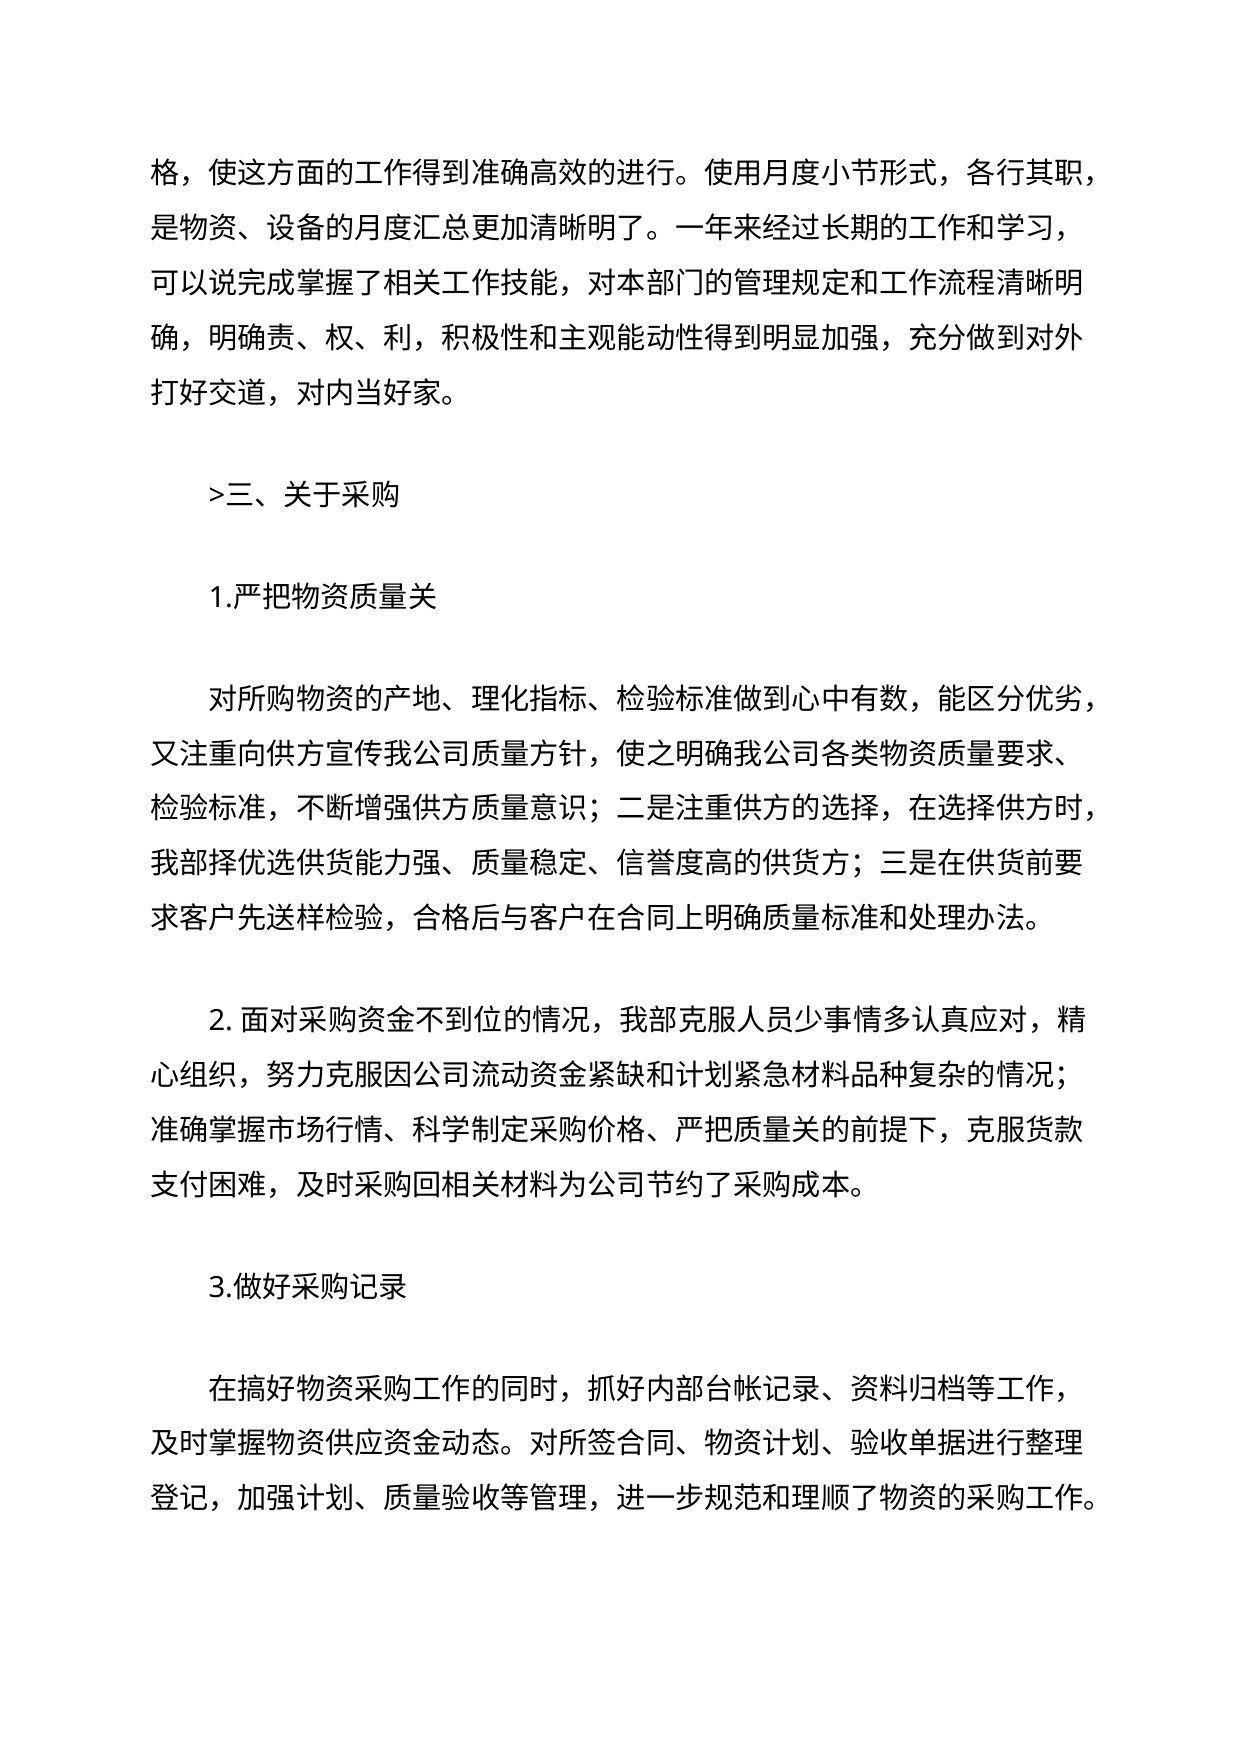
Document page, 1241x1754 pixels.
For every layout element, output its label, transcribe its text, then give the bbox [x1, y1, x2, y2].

text >三、关于采购 [150, 471, 1090, 514]
text 1.严把物资质量关 [150, 573, 1090, 616]
text 在搞好物资采购工作的同时，抓好内部台帐记录、资料归档等工作，及时掌握物资供应资金动态。对所签合同、物资计划、验收单据进行整理登记，加强计划、质量验收等管理，进一步规范和理顺了物资的采购工作。 [150, 1365, 1090, 1517]
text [150, 150, 1090, 412]
text 2. 面对采购资金不到位的情况，我部克服人员少事情多认真应对，精心组织，努力克服因公司流动资金紧缺和计划紧急材料品种复杂的情况；准确掌握市场行情、科学制定采购价格、严把质量关的前提下，克服货款支付困难，及时采购回相关材料为公司节约了采购成本。 [150, 997, 1090, 1204]
text 对所购物资的产地、理化指标、检验标准做到心中有数，能区分优劣，又注重向供方宣传我公司质量方针，使之明确我公司各类物资质量要求、检验标准，不断增强供方质量意识；二是注重供方的选择，在选择供方时，我部择优选供货能力强、质量稳定、信誉度高的供货方；三是在供货前要求客户先送样检验，合格后与客户在合同上明确质量标准和处理办法。 [150, 675, 1090, 937]
text 3.做好采购记录 [150, 1263, 1090, 1306]
